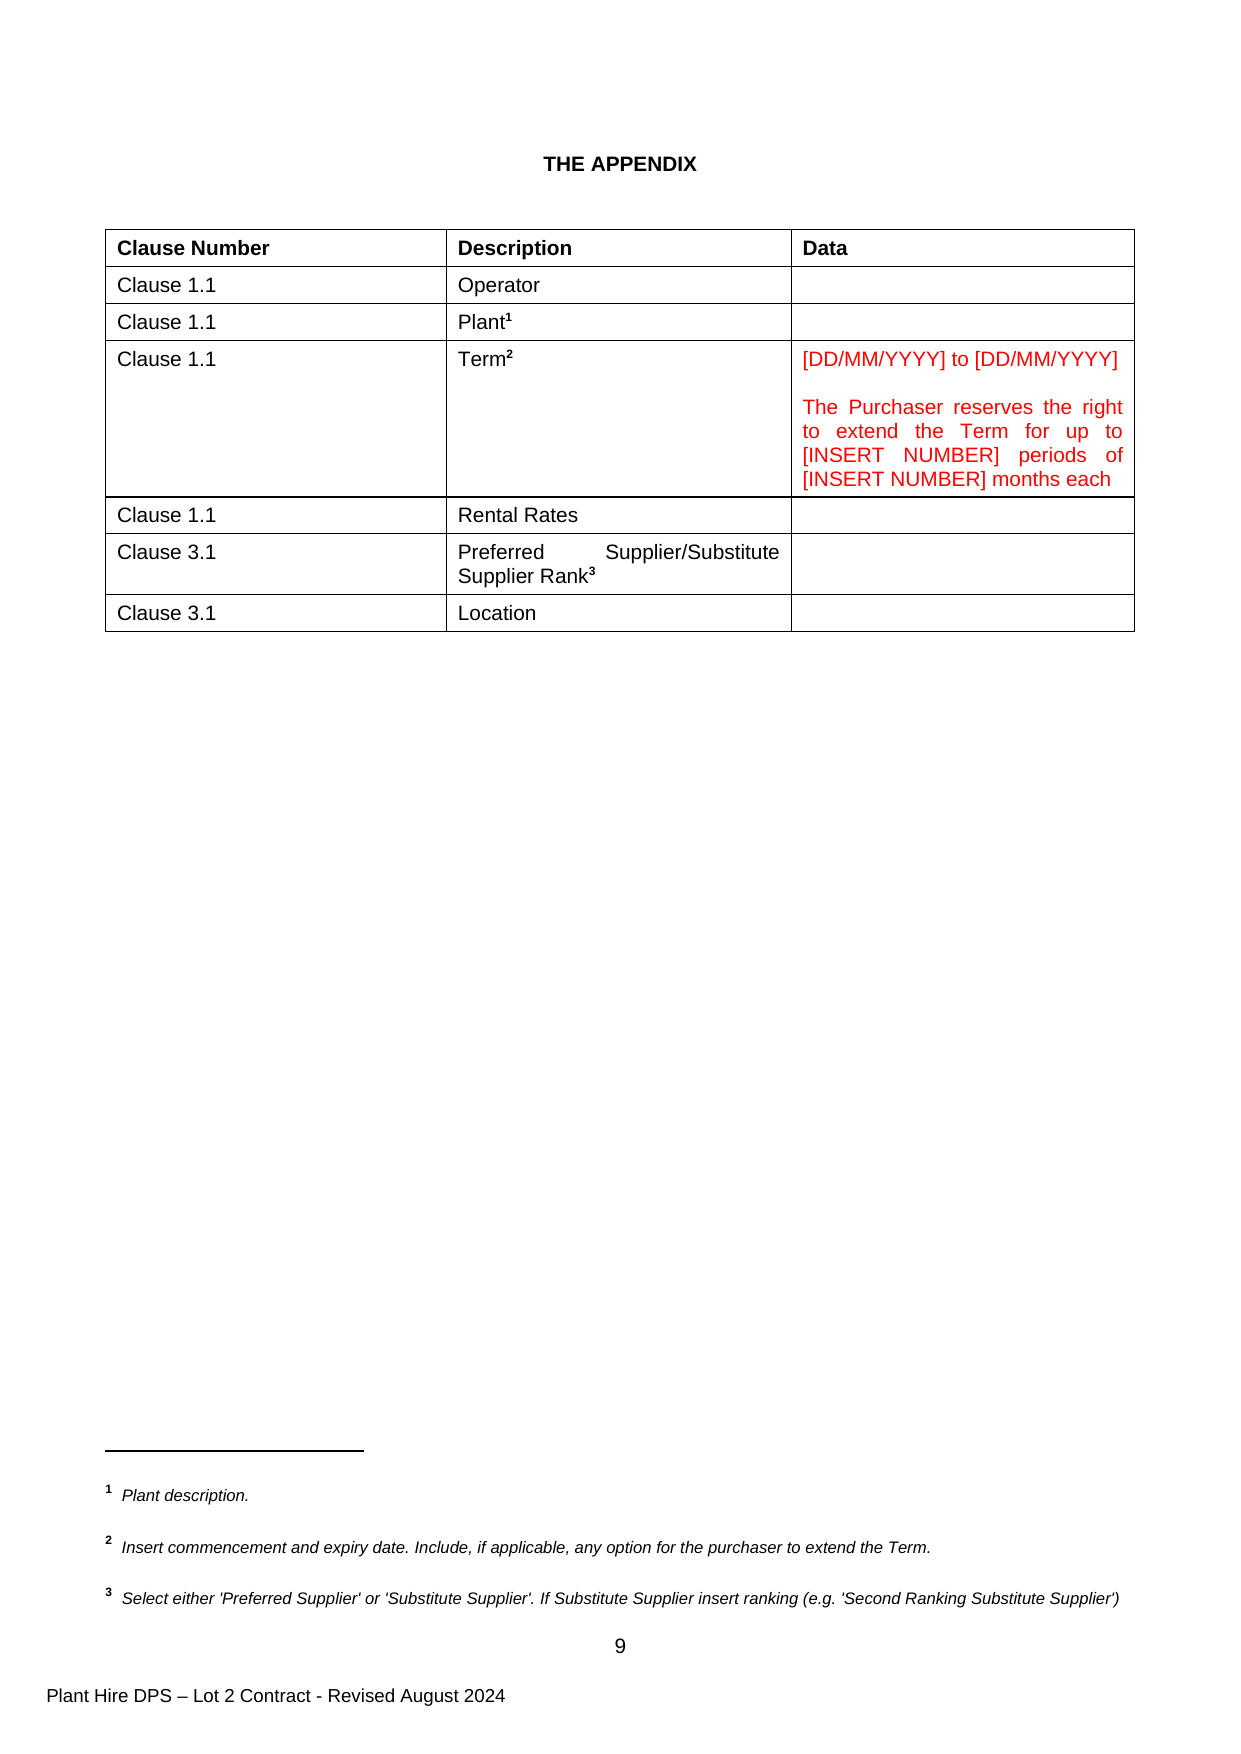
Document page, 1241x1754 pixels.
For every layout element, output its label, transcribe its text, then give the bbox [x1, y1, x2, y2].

table_cell [792, 534, 1134, 594]
table_cell Rental Rates [447, 498, 791, 533]
table_cell [DD/MM/YYYY] to [DD/MM/YYYY] The Purchaser reserves the right to extend the Term for up to [INSERT NUMBER] periods of [INSERT NUMBER] months each [792, 341, 1134, 496]
table_cell [792, 595, 1134, 631]
table_cell Preferred Supplier/Substitute Supplier Rank [447, 534, 791, 594]
text THE APPENDIX [105, 151, 1135, 175]
table_cell Clause 1.1 [106, 341, 446, 496]
table_cell Operator [447, 267, 791, 303]
table_cell [792, 267, 1134, 303]
table_cell [792, 304, 1134, 340]
table_header Clause Number [106, 230, 446, 266]
table_header Data [792, 230, 1134, 266]
table_cell Clause 1.1 [106, 304, 446, 340]
table_cell Clause 3.1 [106, 534, 446, 594]
table_cell [792, 498, 1134, 533]
table_cell Plant [447, 304, 791, 340]
table_header Description [447, 230, 791, 266]
table_cell Clause 1.1 [106, 267, 446, 303]
table_cell Term [447, 341, 791, 496]
table_cell Clause 1.1 [106, 498, 446, 533]
table_cell Location [447, 595, 791, 631]
table_cell Clause 3.1 [106, 595, 446, 631]
